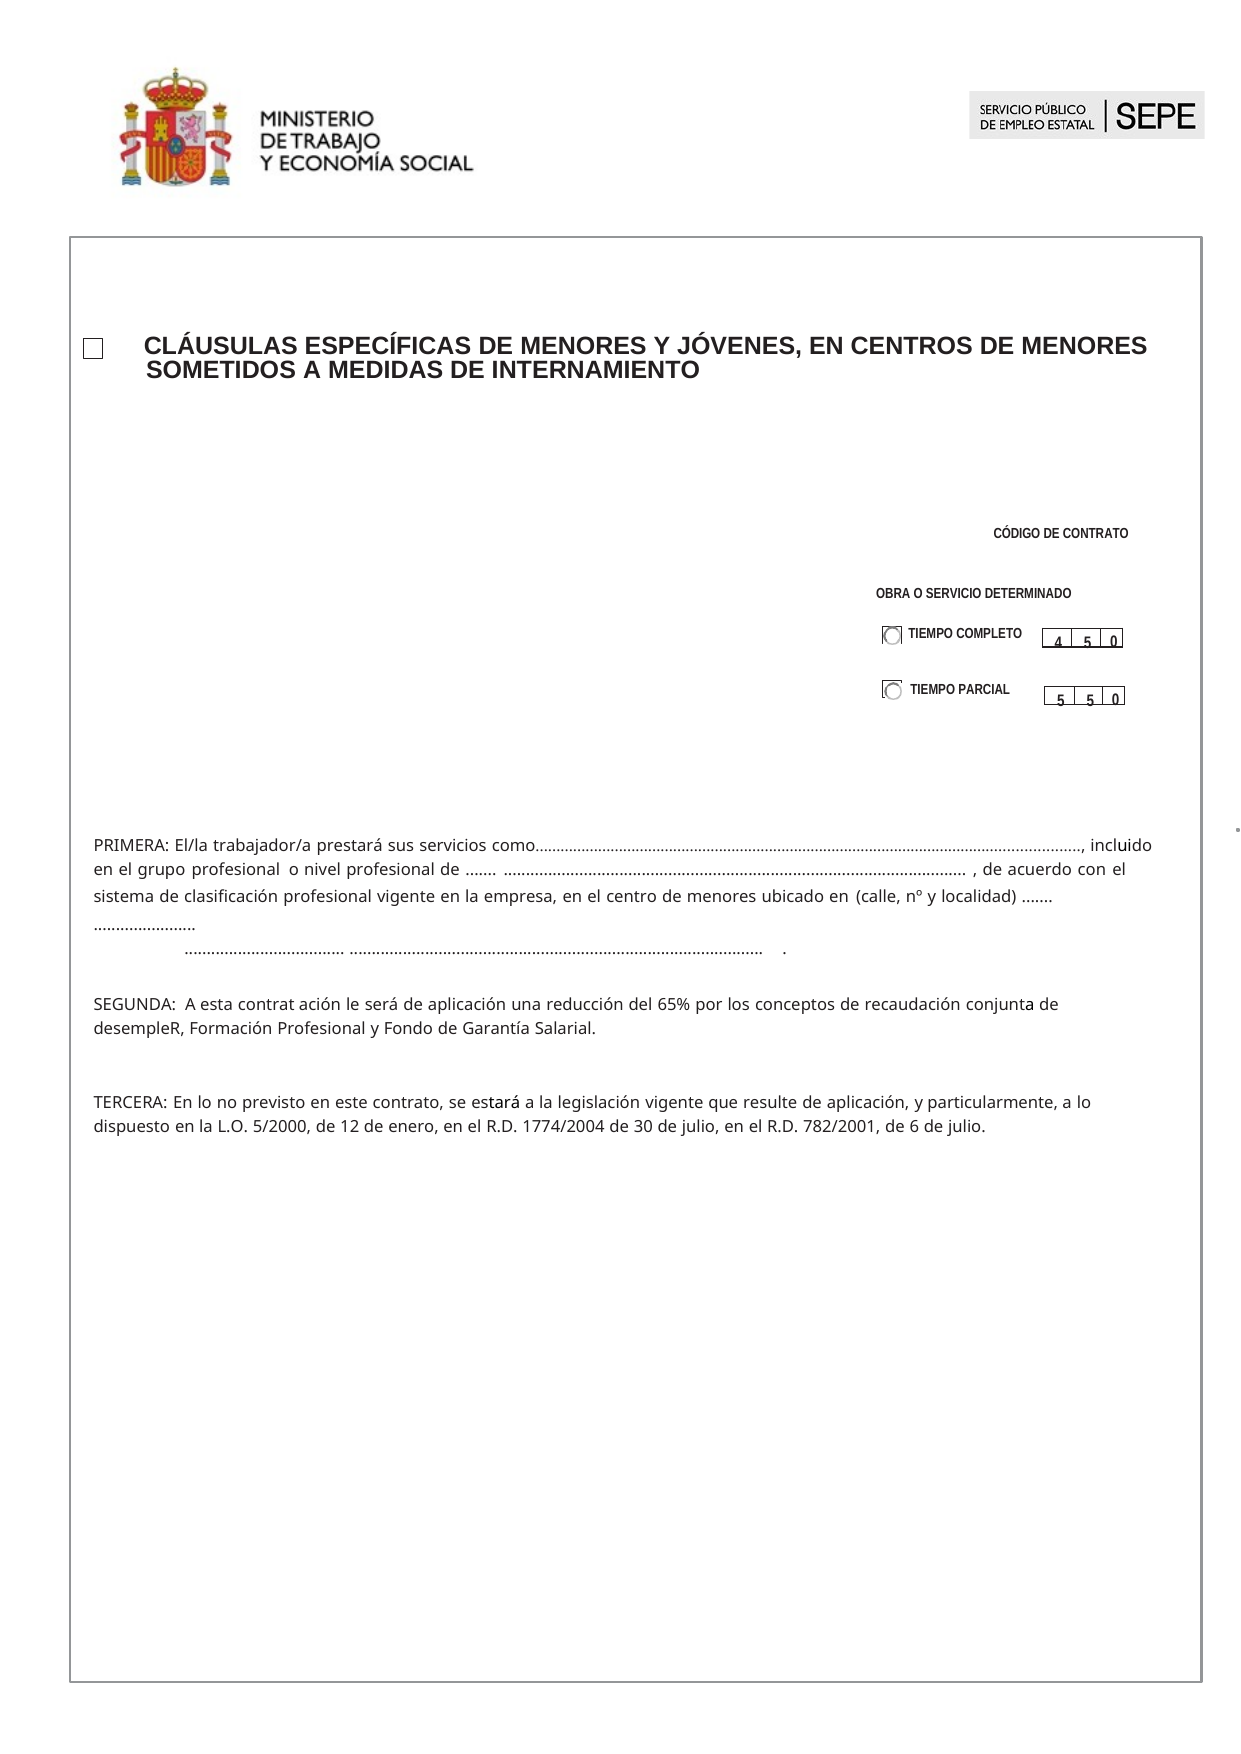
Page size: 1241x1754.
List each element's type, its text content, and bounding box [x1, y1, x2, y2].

subtitle CLÁUSULAS ESPECÍFICAS DE MENORES Y JÓVENES, EN CENTROS DE MENORES SOMETIDOS A MEDIDAS DE INTERNAMIENTO [143, 335, 1232, 384]
text PRIMERA: El/la trabajador/a prestará sus servicios como , incluido [93, 833, 1232, 856]
text SEGUNDA: A esta contrat ación le será de aplicación una reducción del 65% por los conceptos de recaudación conjunta de desempleR, Formación Profesional y Fondo de Garantía Salarial. [93, 992, 1150, 1040]
picture [969, 91, 1205, 139]
text TERCERA: En lo no previsto en este contrato, se estará a la legislación vigente que resulte de aplicación, y particularmente, a lo dispuesto en la L.O. 5/2000, de 12 de enero, en el R.D. 1774/2004 de 30 de julio, en el R.D. 782/2001, de 6 de julio. [93, 1091, 1158, 1138]
text CÓDIGO DE CONTRATO [35, 525, 1129, 542]
picture [883, 641, 901, 645]
text TIEMPO PARCIAL [35, 681, 1010, 698]
text OBRA O SERVICIO DETERMINADO TIEMPO COMPLETO [876, 584, 1073, 641]
text en el grupo profesional o nivel profesional de ....... ........................................................................................................ , de acuerdo con el sistema de clasificación profesional vigente en la empresa, en el centro de menores ubicado en (calle, nº y localidad) ....... ....................... [93, 857, 1150, 935]
text .................................... ............................................................................................. . [152, 940, 1232, 958]
picture [90, 46, 502, 215]
